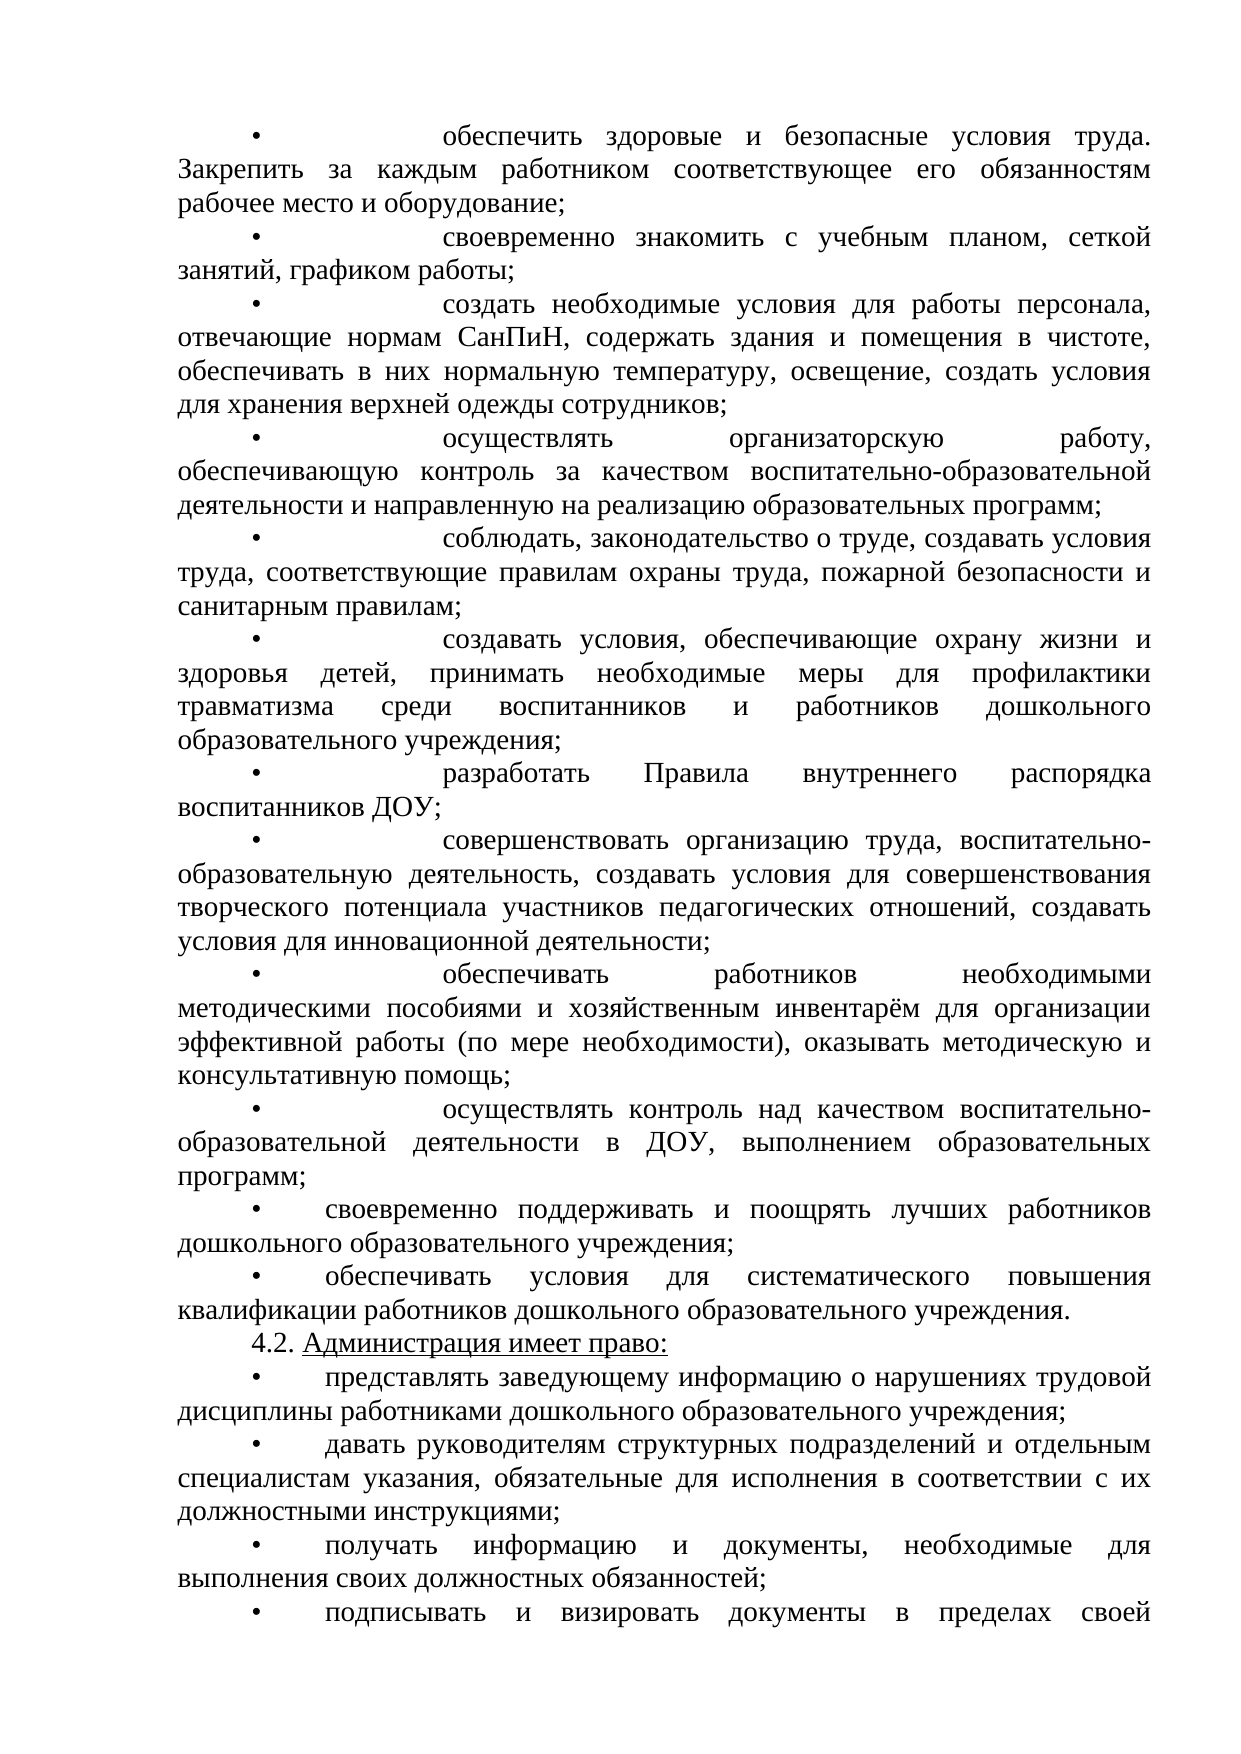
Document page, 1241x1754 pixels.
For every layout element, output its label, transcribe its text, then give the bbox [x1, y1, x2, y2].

list получать информацию и документы, необходимые для выполнения своих должностных обязанностей; [177, 1527, 1152, 1594]
list осуществлять контроль над качеством воспитательно-образовательной деятельности в ДОУ, выполнением образовательных программ; [177, 1091, 1152, 1191]
list давать руководителям структурных подразделений и отдельным специалистам указания, обязательные для исполнения в соответствии с их должностными инструкциями; [177, 1426, 1152, 1527]
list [177, 1594, 1152, 1627]
list создавать условия, обеспечивающие охрану жизни и здоровья детей, принимать необходимые меры для профилактики травматизма среди воспитанников и работников дошкольного образовательного учреждения; [177, 621, 1152, 755]
list своевременно знакомить с учебным планом, сеткой занятий, графиком работы; [177, 219, 1152, 286]
list создать необходимые условия для работы персонала, отвечающие нормам СанПиН, содержать здания и помещения в чистоте, обеспечивать в них нормальную температуру, освещение, создать условия для хранения верхней одежды сотрудников; [177, 286, 1152, 420]
list обеспечивать работников необходимыми методическими пособиями и хозяйственным инвентарём для организации эффективной работы (по мере необходимости), оказывать методическую и консультативную помощь; [177, 957, 1152, 1091]
text 4.2. Администрация имеет право: [177, 1326, 1152, 1359]
list разработать Правила внутреннего распорядка воспитанников ДОУ; [177, 755, 1152, 822]
list своевременно поддерживать и поощрять лучших работников дошкольного образовательного учреждения; [177, 1191, 1152, 1258]
list обеспечивать условия для систематического повышения квалификации работников дошкольного образовательного учреждения. [177, 1258, 1152, 1326]
list осуществлять организаторскую работу, обеспечивающую контроль за качеством воспитательно-образовательной деятельности и направленную на реализацию образовательных программ; [177, 420, 1152, 521]
list совершенствовать организацию труда, воспитательно-образовательную деятельность, создавать условия для совершенствования творческого потенциала участников педагогических отношений, создавать условия для инновационной деятельности; [177, 822, 1152, 957]
list соблюдать, законодательство о труде, создавать условия труда, соответствующие правилам охраны труда, пожарной безопасности и санитарным правилам; [177, 521, 1152, 621]
list обеспечить здоровые и безопасные условия труда. Закрепить за каждым работником соответствующее его обязанностям рабочее место и оборудование; [177, 118, 1152, 219]
list представлять заведующему информацию о нарушениях трудовой дисциплины работниками дошкольного образовательного учреждения; [177, 1359, 1152, 1426]
